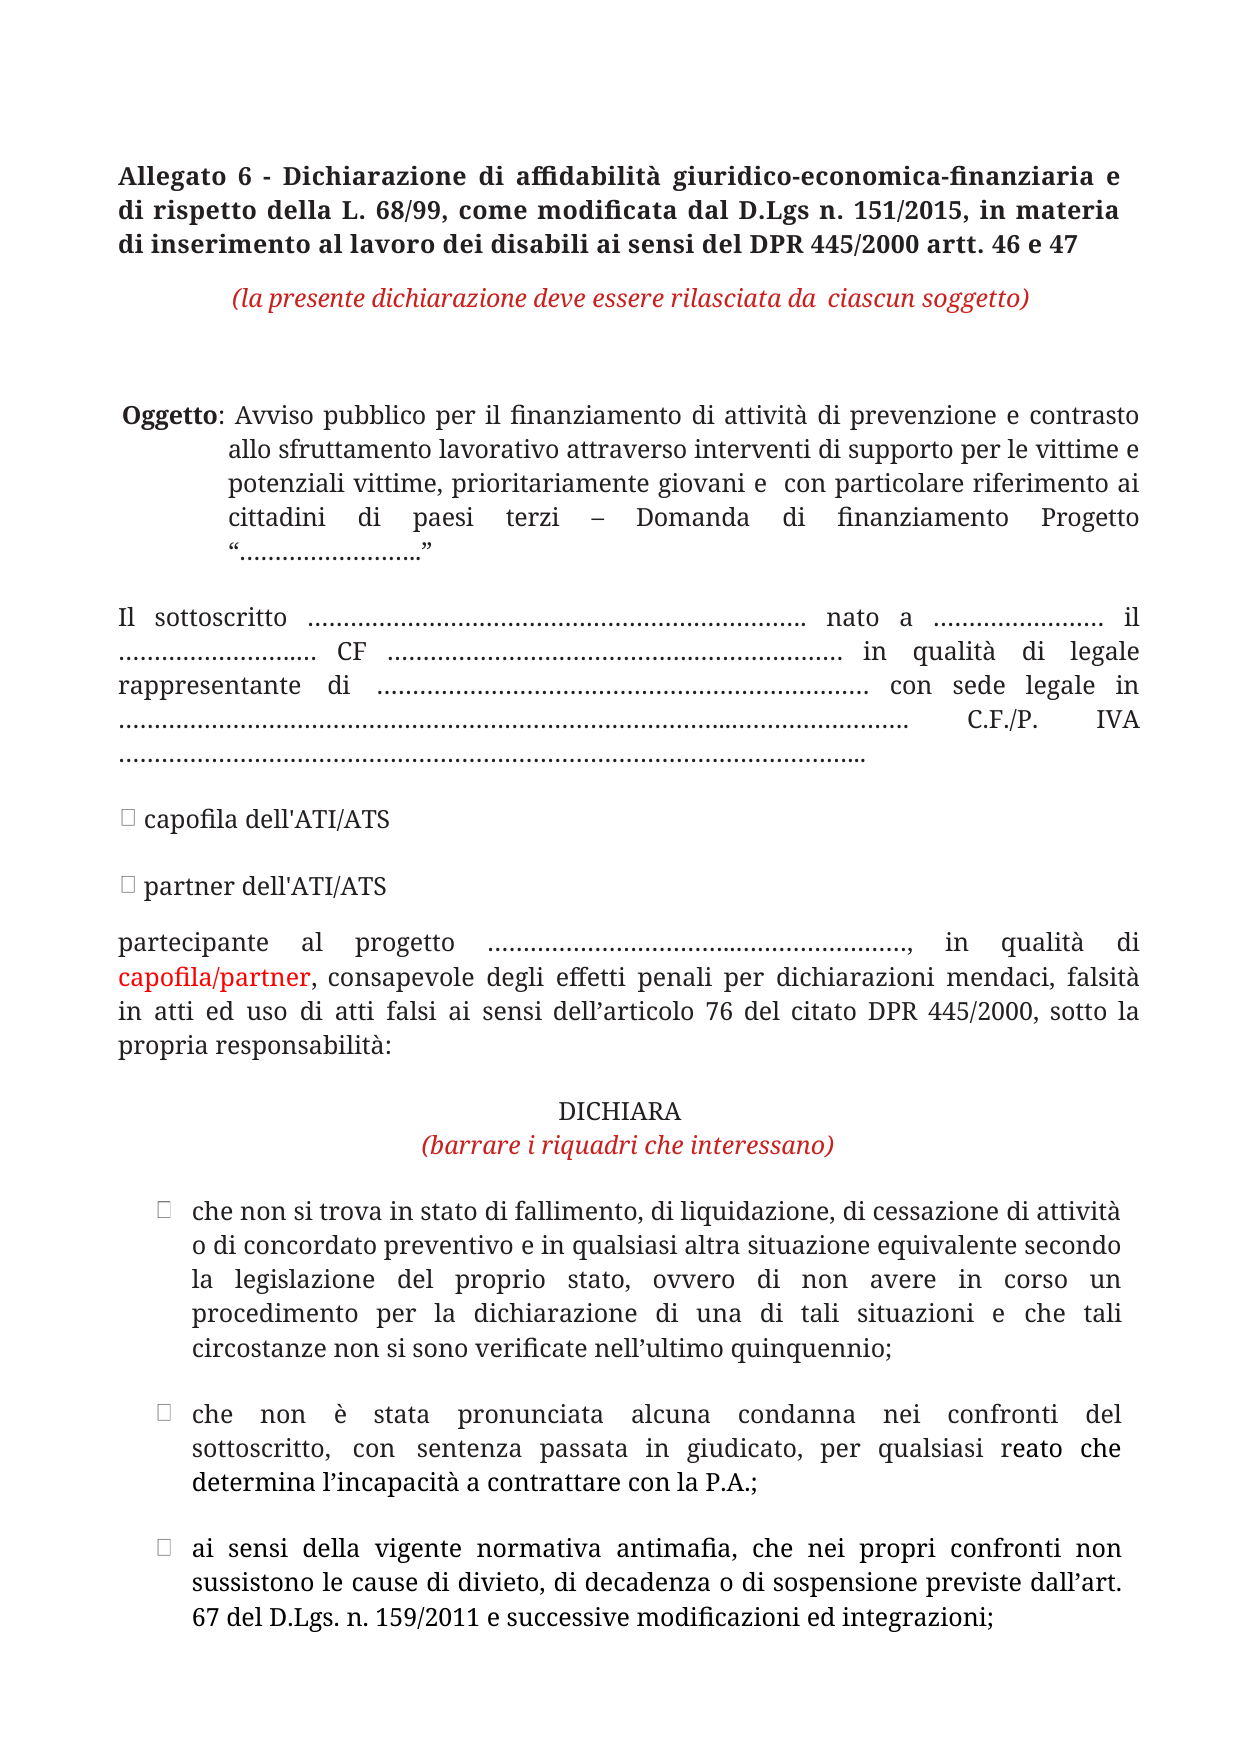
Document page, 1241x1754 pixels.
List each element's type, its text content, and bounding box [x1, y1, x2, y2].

picture [121, 809, 135, 826]
text che non è stata pronunciata alcuna condanna nei confronti del sottoscritto, con sentenza passata in giudicato, per qualsiasi reato che determina l’incapacità a contrattare con la P.A.; [192, 1397, 1122, 1499]
picture [157, 1403, 171, 1421]
text Il sottoscritto ……………………………………………………………. nato a …………………… il …………………….… CF …………………………………….………………… in qualità di legale rappresentante di …………………………………………………………… con sede legale in …………………………………………………………………………..……………………. C.F./P. IVA …………………………………………………………………………………………... [118, 599, 1140, 769]
text (barrare i riquadri che interessano) [118, 1128, 1140, 1162]
picture [157, 1201, 171, 1218]
text capofila dell'ATI/ATS [144, 802, 1140, 836]
picture [157, 1538, 171, 1556]
text ai sensi della vigente normativa antimafia, che nei propri confronti non sussistono le cause di divieto, di decadenza o di sospensione previste dall’art. 67 del D.Lgs. n. 159/2011 e successive modificazioni ed integrazioni; [192, 1531, 1122, 1633]
text (la presente dichiarazione deve essere rilasciata da ciascun soggetto) [141, 280, 1122, 314]
text partecipante al progetto ……………………………..……………………, in qualità di capofila/partner, consapevole degli effetti penali per dichiarazioni mendaci, falsità in atti ed uso di atti falsi ai sensi dell’articolo 76 del citato DPR 445/2000, sotto la propria responsabilità: [118, 925, 1140, 1061]
text DICHIARA [116, 1094, 1123, 1128]
subtitle Oggetto: Avviso pubblico per il finanziamento di attività di prevenzione e contrasto allo sfruttamento lavorativo attraverso interventi di supporto per le vittime e potenziali vittime, prioritariamente giovani e con particolare riferimento ai cittadini di paesi terzi – Domanda di finanziamento Progetto “……………………..” [122, 397, 1140, 568]
text partner dell'ATI/ATS [144, 868, 1140, 902]
subtitle Allegato 6 - Dichiarazione di affidabilità giuridico-economica-finanziaria e di rispetto della L. 68/99, come modificata dal D.Lgs n. 151/2015, in materia di inserimento al lavoro dei disabili ai sensi del DPR 445/2000 artt. 46 e 47 [118, 158, 1122, 260]
picture [121, 875, 135, 893]
text che non si trova in stato di fallimento, di liquidazione, di cessazione di attività o di concordato preventivo e in qualsiasi altra situazione equivalente secondo la legislazione del proprio stato, ovvero di non avere in corso un procedimento per la dichiarazione di una di tali situazioni e che tali circostanze non si sono verificate nell’ultimo quinquennio; [192, 1194, 1122, 1364]
